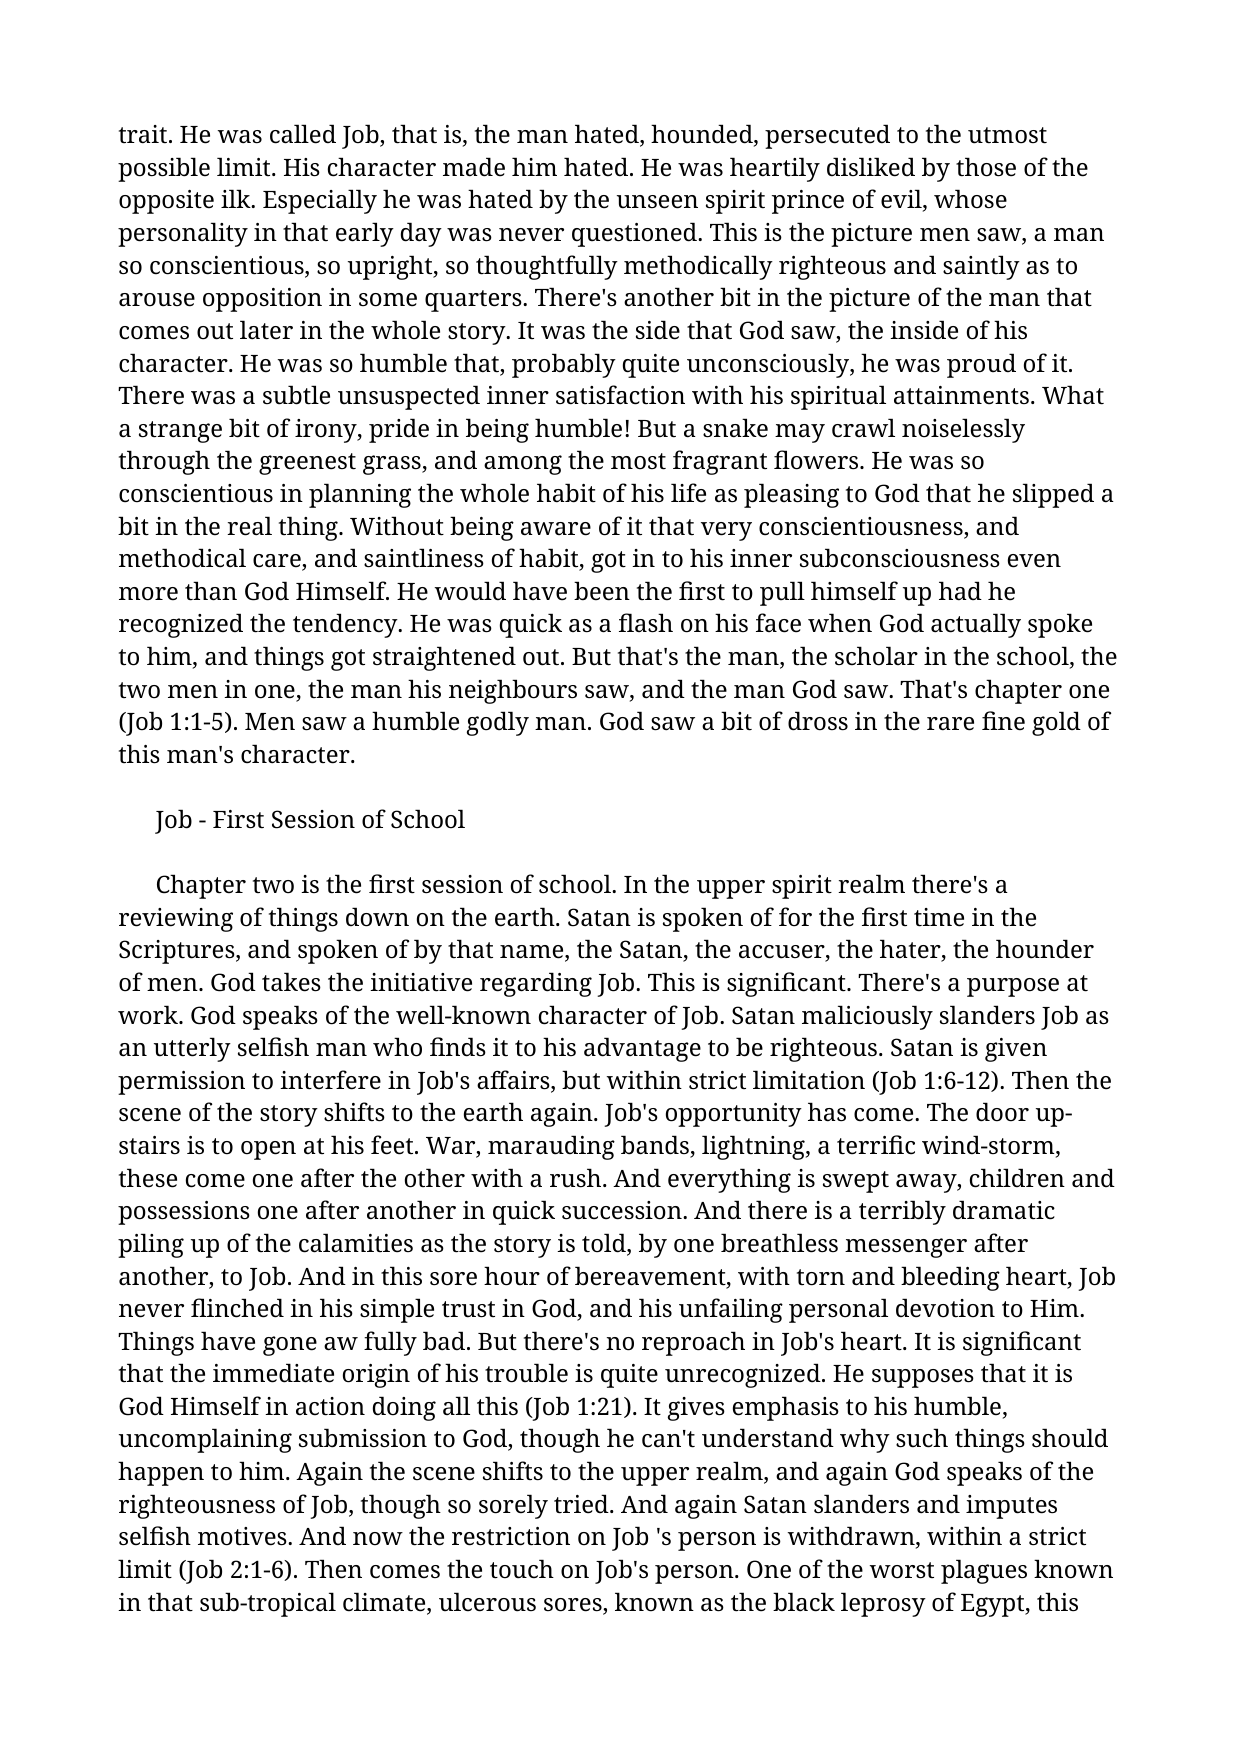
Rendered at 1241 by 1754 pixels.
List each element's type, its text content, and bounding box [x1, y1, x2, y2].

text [118, 868, 1122, 1618]
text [118, 118, 1122, 770]
text Job - First Session of School [118, 803, 1122, 835]
